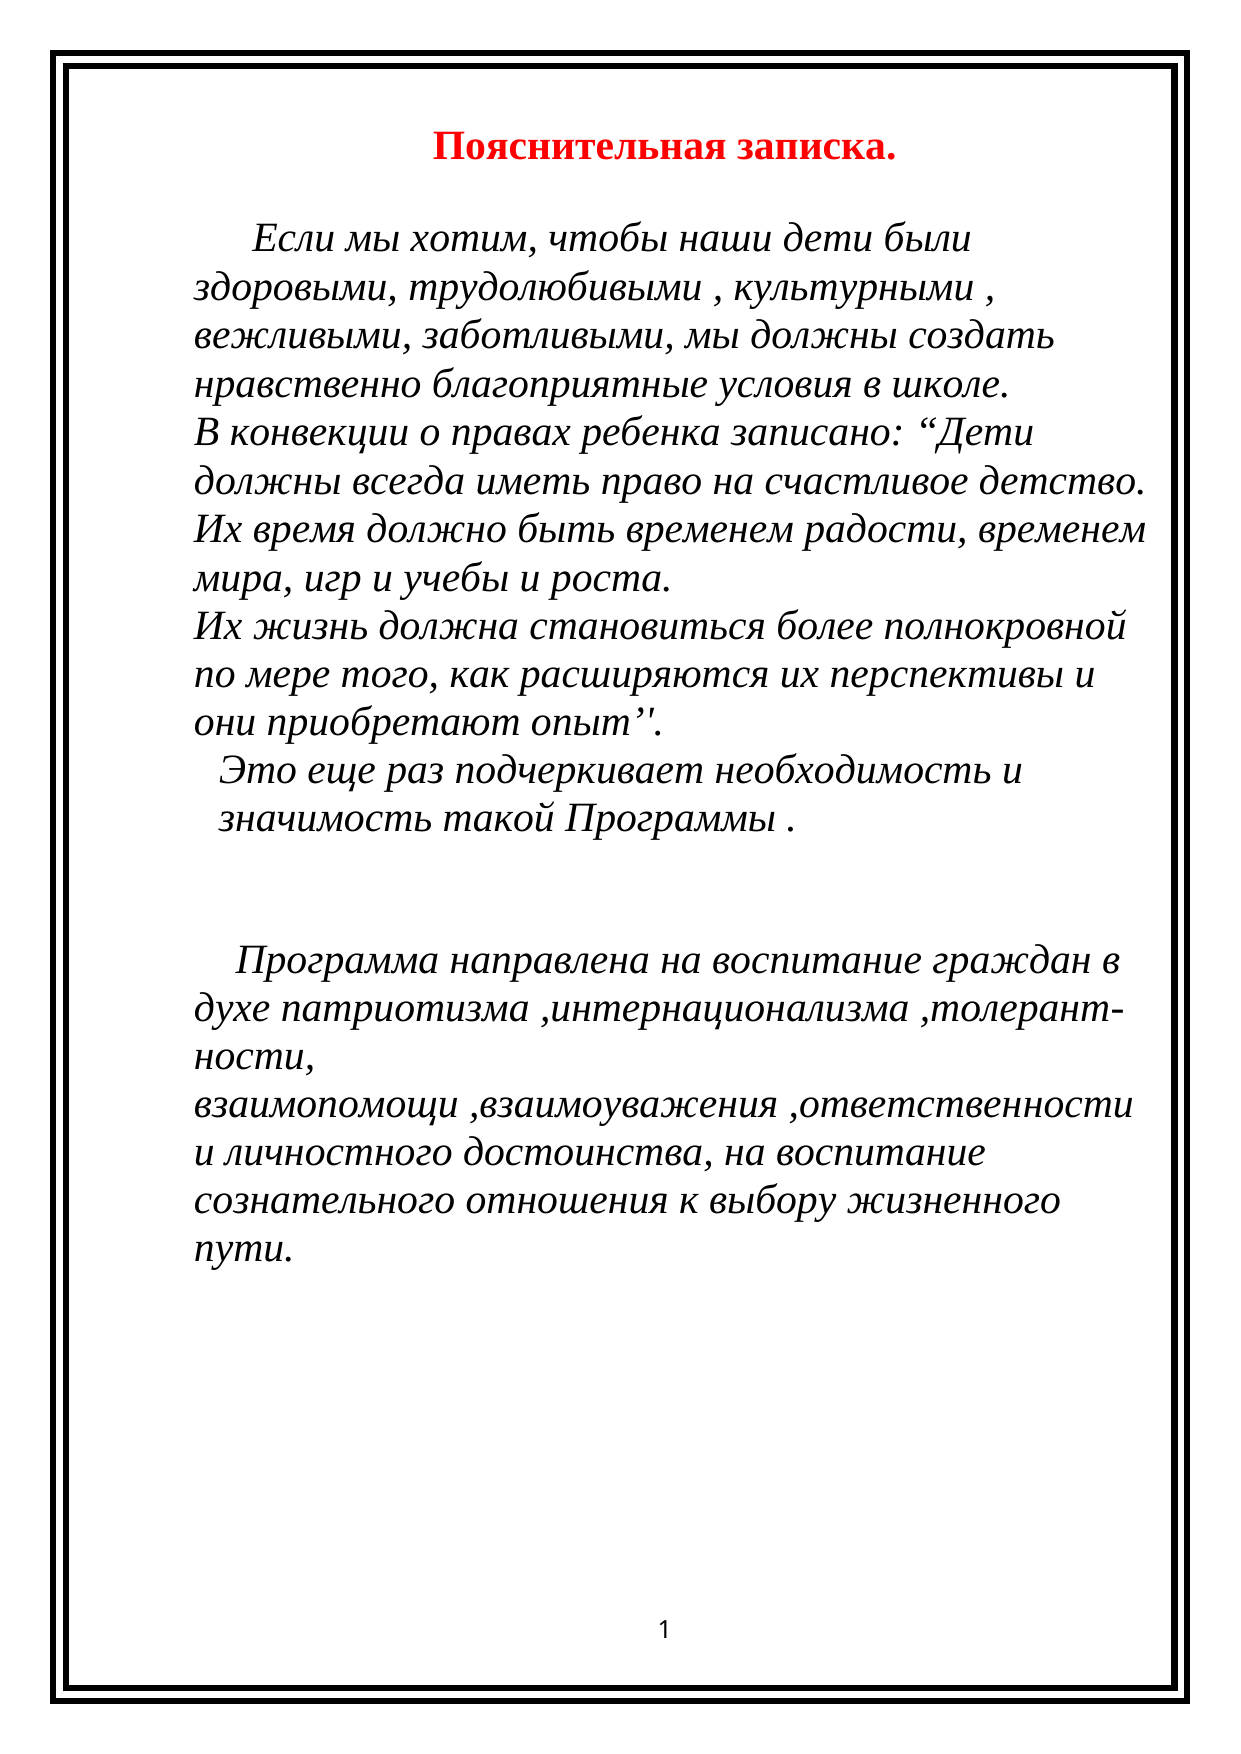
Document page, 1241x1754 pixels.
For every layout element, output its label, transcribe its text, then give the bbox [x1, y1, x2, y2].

text В конвекции о правах ребенка записано: “Дети должны всегда иметь право на счастливое детство. [194, 407, 1152, 504]
text Если мы хотим, чтобы наши дети были здоровыми, трудолюбивыми , культурными , вежливыми, заботливыми, мы должны создать нравственно благоприятные условия в школе. [194, 213, 1152, 407]
text Это еще раз подчеркивает необходимость и значимость такой Программы . [219, 745, 1152, 841]
text Программа направлена на воспитание граждан в духе патриотизма ,интернационализма ,толерантности, взаимопомощи ,взаимоуважения ,ответственности и личностного достоинства, на воспитание сознательного отношения к выбору жизненного пути. [194, 935, 1152, 1271]
text Их время должно быть временем радости, временем мира, игр и учебы и роста. [194, 504, 1152, 601]
text Пояснительная записка. [177, 118, 1152, 170]
text Их жизнь должна становиться более полнокровной по мере того, как расширяются их перспективы и они приобретают опыт’'. [194, 601, 1152, 745]
